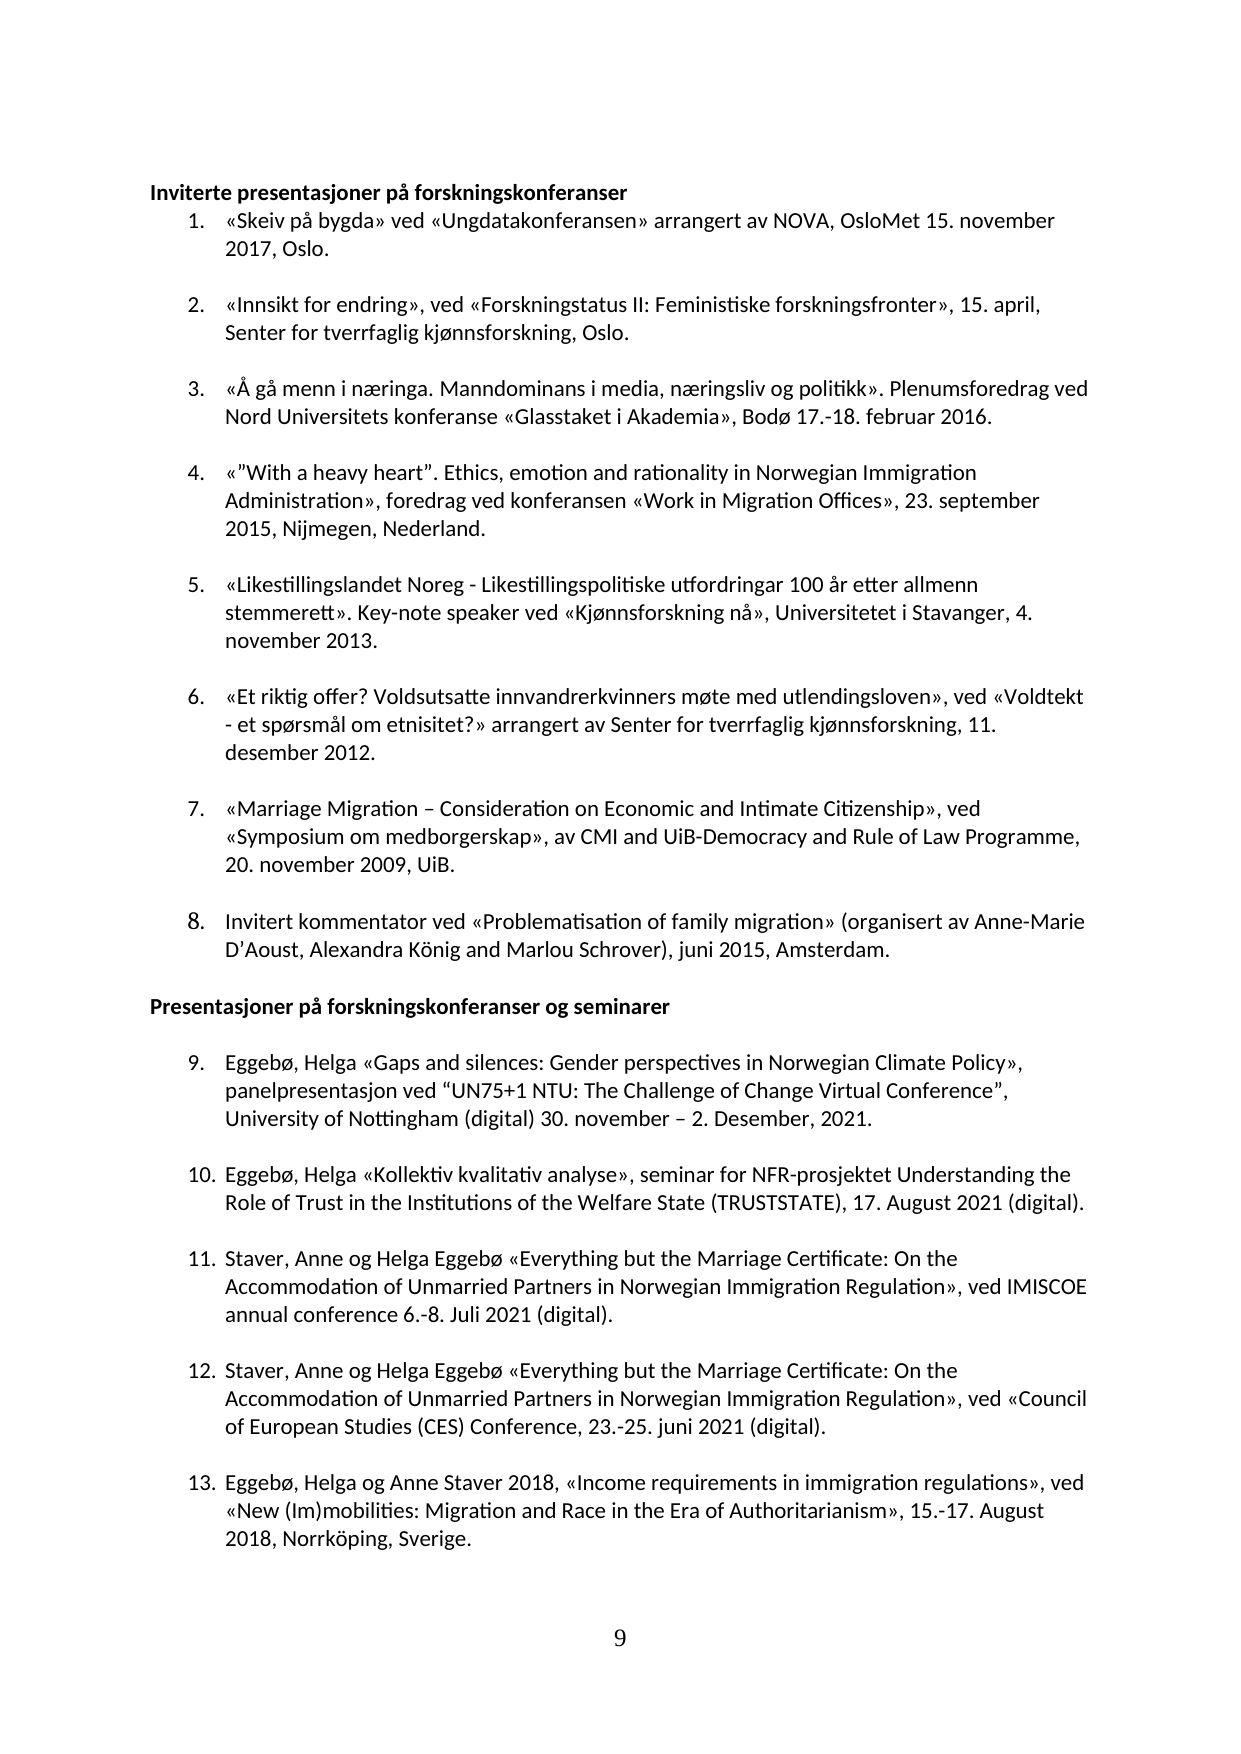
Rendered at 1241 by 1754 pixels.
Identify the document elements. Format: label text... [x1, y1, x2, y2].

list Staver, Anne og Helga Eggebø «Everything but the Marriage Certificate: On the Accommodation of Unmarried Partners in Norwegian Immigration Regulation», ved «Council of European Studies (CES) Conference, 23.-25. juni 2021 (digital). [187, 1356, 1090, 1440]
list «Innsikt for endring», ved «Forskningstatus II: Feministiske forskningsfronter», 15. april, Senter for tverrfaglig kjønnsforskning, Oslo. [187, 290, 1090, 346]
list «Et riktig offer? Voldsutsatte innvandrerkvinners møte med utlendingsloven», ved «Voldtekt - et spørsmål om etnisitet?» arrangert av Senter for tverrfaglig kjønnsforskning, 11. desember 2012. [187, 682, 1090, 766]
list «Likestillingslandet Noreg - Likestillingspolitiske utfordringar 100 år etter allmenn stemmerett». Key-note speaker ved «Kjønnsforskning nå», Universitetet i Stavanger, 4. november 2013. [187, 570, 1090, 654]
list Staver, Anne og Helga Eggebø «Everything but the Marriage Certificate: On the Accommodation of Unmarried Partners in Norwegian Immigration Regulation», ved IMISCOE annual conference 6.-8. Juli 2021 (digital). [187, 1244, 1090, 1328]
list «Skeiv på bygda» ved «Ungdatakonferansen» arrangert av NOVA, OsloMet 15. november 2017, Oslo. [187, 206, 1090, 262]
text Presentasjoner på forskningskonferanser og seminarer [150, 992, 1090, 1020]
list Eggebø, Helga «Gaps and silences: Gender perspectives in Norwegian Climate Policy», panelpresentasjon ved “UN75+1 NTU: The Challenge of Change Virtual Conference”, University of Nottingham (digital) 30. november – 2. Desember, 2021. [187, 1048, 1090, 1132]
list Invitert kommentator ved «Problematisation of family migration» (organisert av Anne-Marie D’Aoust, Alexandra König and Marlou Schrover), juni 2015, Amsterdam. [187, 907, 1090, 963]
list «Marriage Migration – Consideration on Economic and Intimate Citizenship», ved «Symposium om medborgerskap», av CMI and UiB-Democracy and Rule of Law Programme, 20. november 2009, UiB. [187, 794, 1090, 878]
list Eggebø, Helga «Kollektiv kvalitativ analyse», seminar for NFR-prosjektet Understanding the Role of Trust in the Institutions of the Welfare State (TRUSTSTATE), 17. August 2021 (digital). [187, 1160, 1090, 1216]
list Eggebø, Helga og Anne Staver 2018, «Income requirements in immigration regulations», ved «New (Im)mobilities: Migration and Race in the Era of Authoritarianism», 15.-17. August 2018, Norrköping, Sverige. [187, 1468, 1090, 1552]
list «”With a heavy heart”. Ethics, emotion and rationality in Norwegian Immigration Administration», foredrag ved konferansen «Work in Migration Offices», 23. september 2015, Nijmegen, Nederland. [187, 458, 1090, 542]
text Inviterte presentasjoner på forskningskonferanser [150, 178, 1090, 206]
list «Å gå menn i næringa. Manndominans i media, næringsliv og politikk». Plenumsforedrag ved Nord Universitets konferanse «Glasstaket i Akademia», Bodø 17.-18. februar 2016. [187, 374, 1090, 430]
